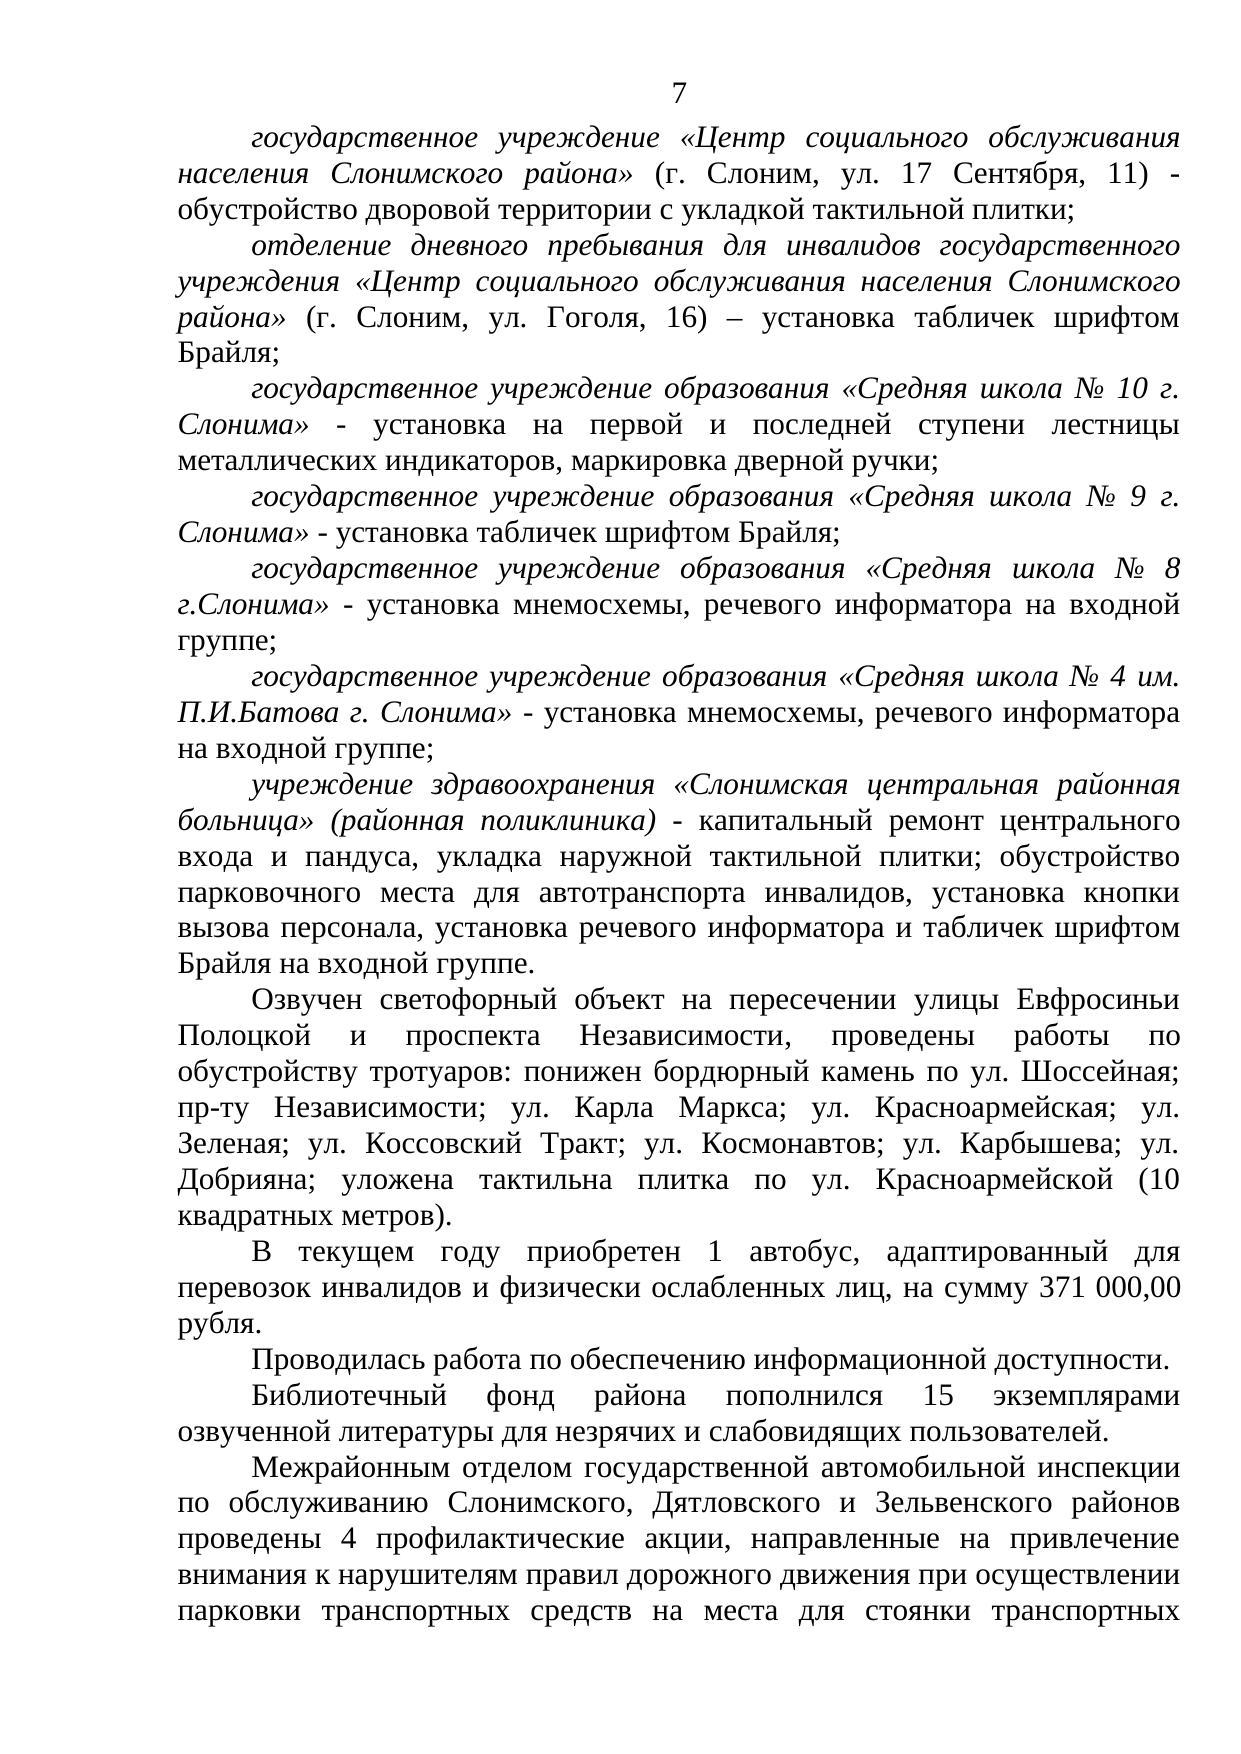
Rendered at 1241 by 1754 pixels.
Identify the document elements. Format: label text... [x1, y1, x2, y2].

text государственное учреждение образования «Средняя школа № 9 г. Слонима» - установка табличек шрифтом Брайля; [177, 477, 1181, 549]
text государственное учреждение образования «Средняя школа № 10 г. Слонима» - установка на первой и последней ступени лестницы металлических индикаторов, маркировка дверной ручки; [177, 370, 1181, 477]
text государственное учреждение образования «Средняя школа № 8 г.Слонима» - установка мнемосхемы, речевого информатора на входной группе; [177, 549, 1181, 657]
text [177, 1448, 1181, 1627]
text Проводилась работа по обеспечению информационной доступности. [177, 1340, 1181, 1376]
text Библиотечный фонд района пополнился 15 экземплярами озвученной литературы для незрячих и слабовидящих пользователей. [177, 1376, 1181, 1448]
text В текущем году приобретен 1 автобус, адаптированный для перевозок инвалидов и физически ослабленных лиц, на сумму 371 000,00 рубля. [177, 1232, 1181, 1340]
text государственное учреждение образования «Средняя школа № 4 им. П.И.Батова г. Слонима» - установка мнемосхемы, речевого информатора на входной группе; [177, 657, 1181, 765]
text учреждение здравоохранения «Слонимская центральная районная больница» (районная поликлиника) - капитальный ремонт центрального входа и пандуса, укладка наружной тактильной плитки; обустройство парковочного места для автотранспорта инвалидов, установка кнопки вызова персонала, установка речевого информатора и табличек шрифтом Брайля на входной группе. [177, 765, 1181, 981]
text Озвучен светофорный объект на пересечении улицы Евфросиньи Полоцкой и проспекта Независимости, проведены работы по обустройству тротуаров: понижен бордюрный камень по ул. Шоссейная; пр-ту Независимости; ул. Карла Маркса; ул. Красноармейская; ул. Зеленая; ул. Коссовский Тракт; ул. Космонавтов; ул. Карбышева; ул. Добрияна; уложена тактильна плитка по ул. Красноармейской (10 квадратных метров). [177, 981, 1181, 1232]
text отделение дневного пребывания для инвалидов государственного учреждения «Центр социального обслуживания населения Слонимского района» (г. Слоним, ул. Гоголя, 16) – установка табличек шрифтом Брайля; [177, 226, 1181, 370]
text государственное учреждение «Центр социального обслуживания населения Слонимского района» (г. Слоним, ул. 17 Сентября, 11) - обустройство дворовой территории с укладкой тактильной плитки; [177, 118, 1181, 226]
